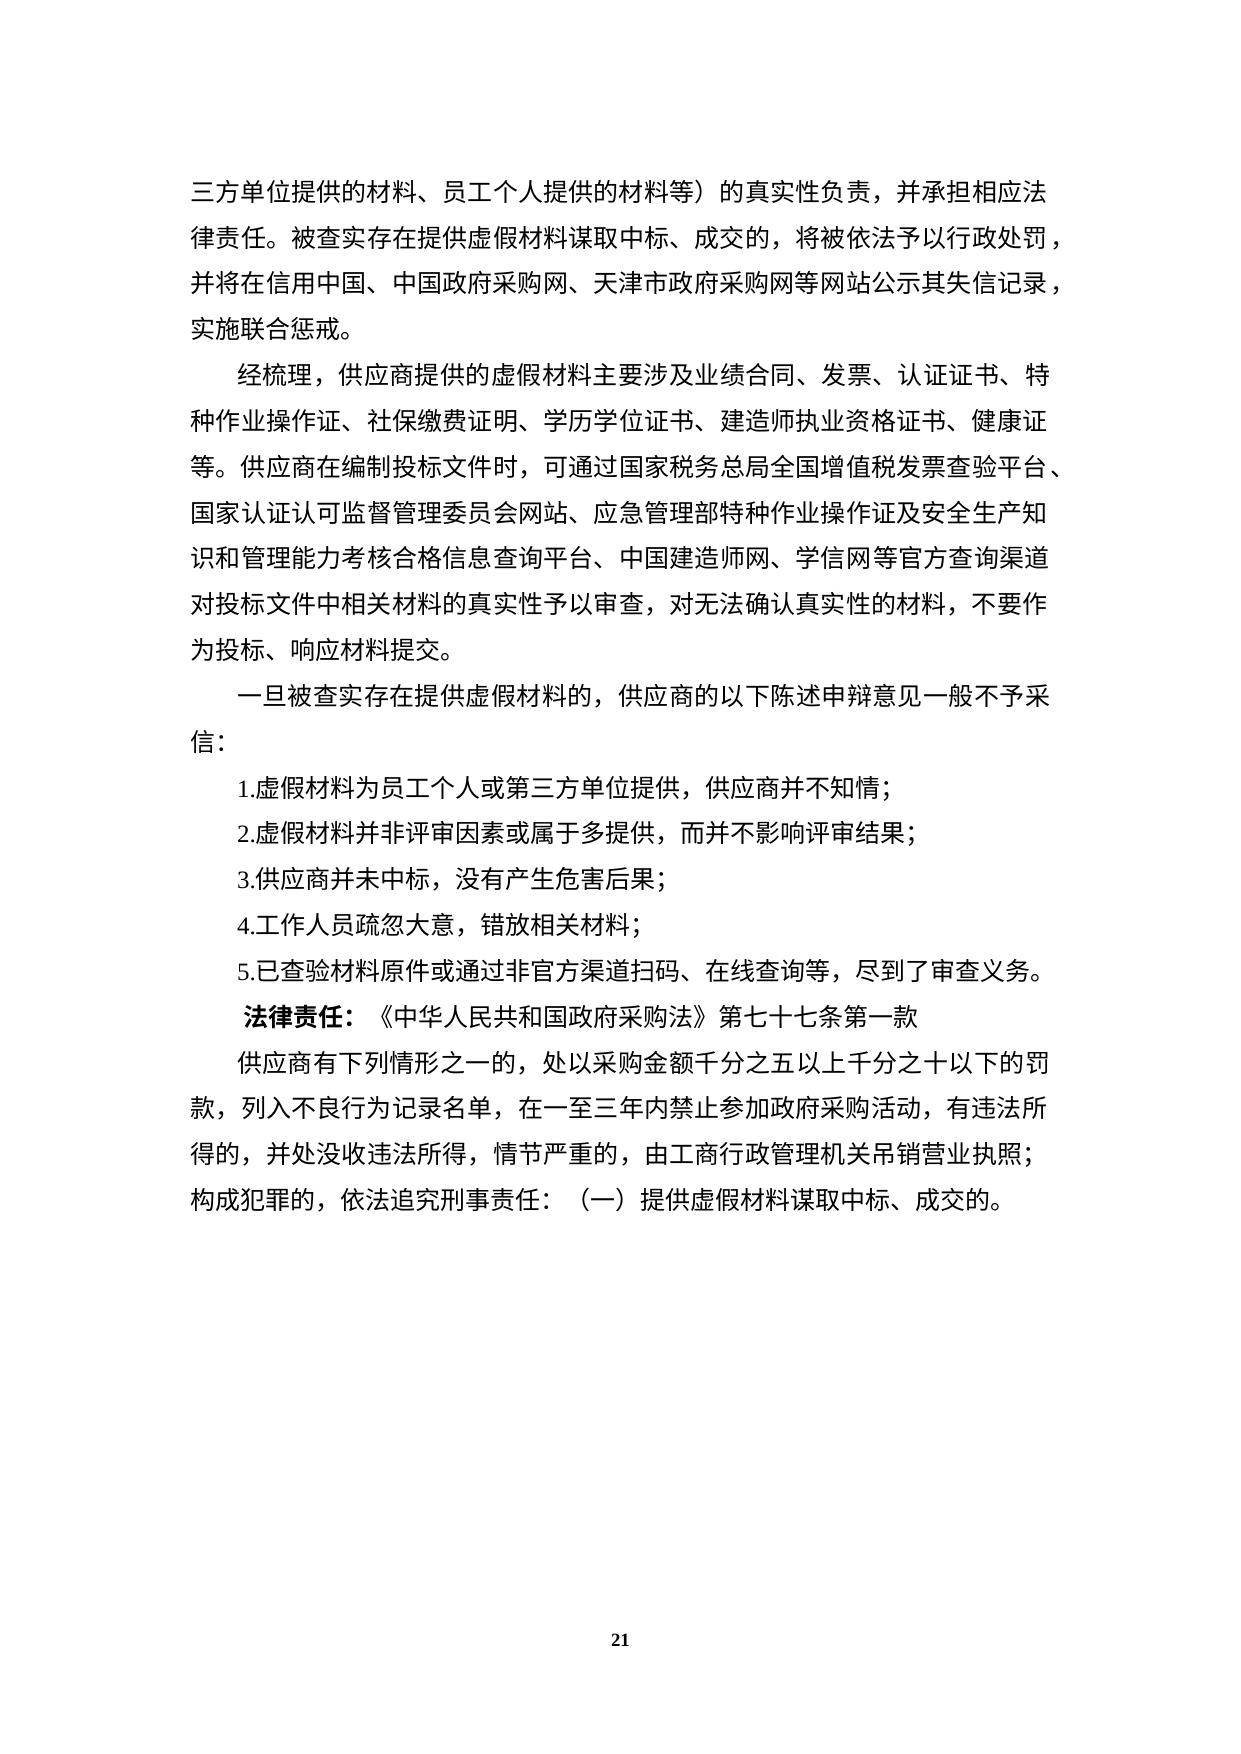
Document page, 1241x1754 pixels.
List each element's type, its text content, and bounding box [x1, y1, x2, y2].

text 1.虚假材料为员工个人或第三方单位提供，供应商并不知情； [190, 760, 1050, 806]
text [190, 164, 1050, 348]
text 3.供应商并未中标，没有产生危害后果； [190, 852, 1050, 898]
text 5.已查验材料原件或通过非官方渠道扫码、在线查询等，尽到了审查义务。 [190, 944, 1050, 989]
text 供应商有下列情形之一的，处以采购金额千分之五以上千分之十以下的罚款，列入不良行为记录名单，在一至三年内禁止参加政府采购活动，有违法所得的，并处没收违法所得，情节严重的，由工商行政管理机关吊销营业执照；构成犯罪的，依法追究刑事责任：（一）提供虚假材料谋取中标、成交的。 [190, 1035, 1050, 1219]
text 经梳理，供应商提供的虚假材料主要涉及业绩合同、发票、认证证书、特种作业操作证、社保缴费证明、学历学位证书、建造师执业资格证书、健康证等。供应商在编制投标文件时，可通过国家税务总局全国增值税发票查验平台、国家认证认可监督管理委员会网站、应急管理部特种作业操作证及安全生产知识和管理能力考核合格信息查询平台、中国建造师网、学信网等官方查询渠道对投标文件中相关材料的真实性予以审查，对无法确认真实性的材料，不要作为投标、响应材料提交。 [190, 348, 1050, 669]
text 法律责任：《中华人民共和国政府采购法》第七十七条第一款 [190, 989, 1050, 1035]
text 一旦被查实存在提供虚假材料的，供应商的以下陈述申辩意见一般不予采信： [190, 669, 1050, 760]
text 2.虚假材料并非评审因素或属于多提供，而并不影响评审结果； [190, 806, 1050, 852]
text 4.工作人员疏忽大意，错放相关材料； [190, 898, 1050, 944]
